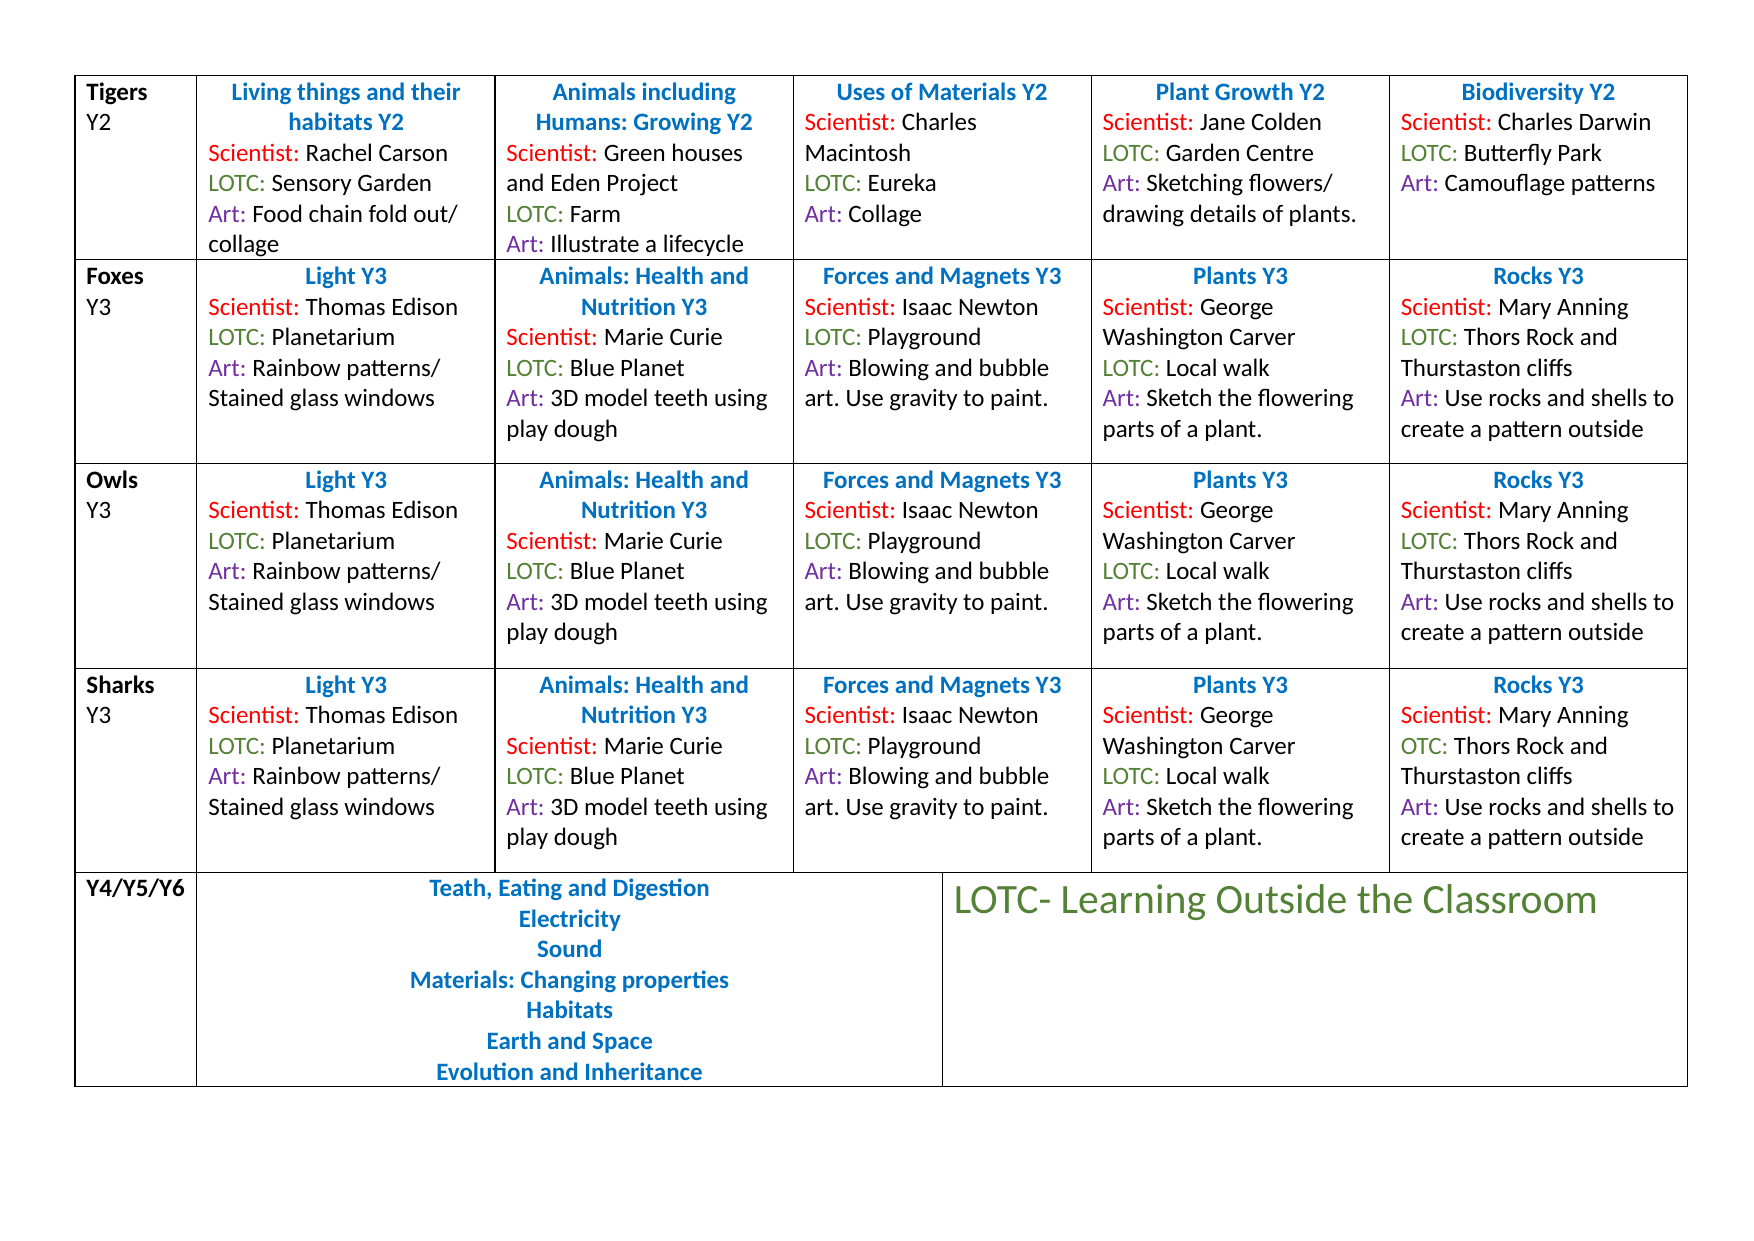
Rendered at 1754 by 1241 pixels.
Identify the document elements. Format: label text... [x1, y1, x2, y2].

table_cell LOTC- Learning Outside the Classroom [943, 873, 1687, 1086]
table_cell Owls Y3 [76, 464, 196, 668]
table_cell Tigers Y2 [76, 76, 196, 259]
table_cell Rocks Y3 Scientist: Mary Anning LOTC: Thors Rock and Thurstaston cliffs Art: Use rocks and shells to create a pattern outside [1390, 260, 1687, 463]
table_cell Light Y3 Scientist: Thomas Edison LOTC: Planetarium Art: Rainbow patterns/ Stained glass windows [197, 669, 494, 872]
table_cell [794, 76, 1091, 259]
table_cell Light Y3 Scientist: Thomas Edison LOTC: Planetarium Art: Rainbow patterns/ Stained glass windows [197, 260, 494, 463]
table_cell Light Y3 Scientist: Thomas Edison LOTC: Planetarium Art: Rainbow patterns/ Stained glass windows [197, 464, 494, 668]
table_cell Plants Y3 Scientist: George Washington Carver LOTC: Local walk Art: Sketch the flowering parts of a plant. [1092, 464, 1389, 668]
table_cell Teath, Eating and Digestion Electricity Sound Materials: Changing properties Habitats Earth and Space Evolution and Inheritance [197, 873, 942, 1086]
table_cell Forces and Magnets Y3 Scientist: Isaac Newton LOTC: Playground Art: Blowing and bubble art. Use gravity to paint. [794, 464, 1091, 668]
table_cell Animals: Health and Nutrition Y3 Scientist: Marie Curie LOTC: Blue Planet Art: 3D model teeth using play dough [496, 669, 793, 872]
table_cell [197, 76, 494, 259]
table_cell Sharks Y3 [76, 669, 196, 872]
table_cell Rocks Y3 Scientist: Mary Anning OTC: Thors Rock and Thurstaston cliffs Art: Use rocks and shells to create a pattern outside [1390, 669, 1687, 872]
table_cell Forces and Magnets Y3 Scientist: Isaac Newton LOTC: Playground Art: Blowing and bubble art. Use gravity to paint. [794, 260, 1091, 463]
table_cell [496, 76, 793, 259]
table_cell Animals: Health and Nutrition Y3 Scientist: Marie Curie LOTC: Blue Planet Art: 3D model teeth using play dough [496, 260, 793, 463]
table_cell Animals: Health and Nutrition Y3 Scientist: Marie Curie LOTC: Blue Planet Art: 3D model teeth using play dough [496, 464, 793, 668]
table_cell Y4/Y5/Y6 [76, 873, 196, 1086]
table_cell Foxes Y3 [76, 260, 196, 463]
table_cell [1390, 76, 1687, 259]
table_cell Plants Y3 Scientist: George Washington Carver LOTC: Local walk Art: Sketch the flowering parts of a plant. [1092, 260, 1389, 463]
table_cell Rocks Y3 Scientist: Mary Anning LOTC: Thors Rock and Thurstaston cliffs Art: Use rocks and shells to create a pattern outside [1390, 464, 1687, 668]
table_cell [1092, 76, 1389, 259]
table_cell Forces and Magnets Y3 Scientist: Isaac Newton LOTC: Playground Art: Blowing and bubble art. Use gravity to paint. [794, 669, 1091, 872]
table_cell Plants Y3 Scientist: George Washington Carver LOTC: Local walk Art: Sketch the flowering parts of a plant. [1092, 669, 1389, 872]
